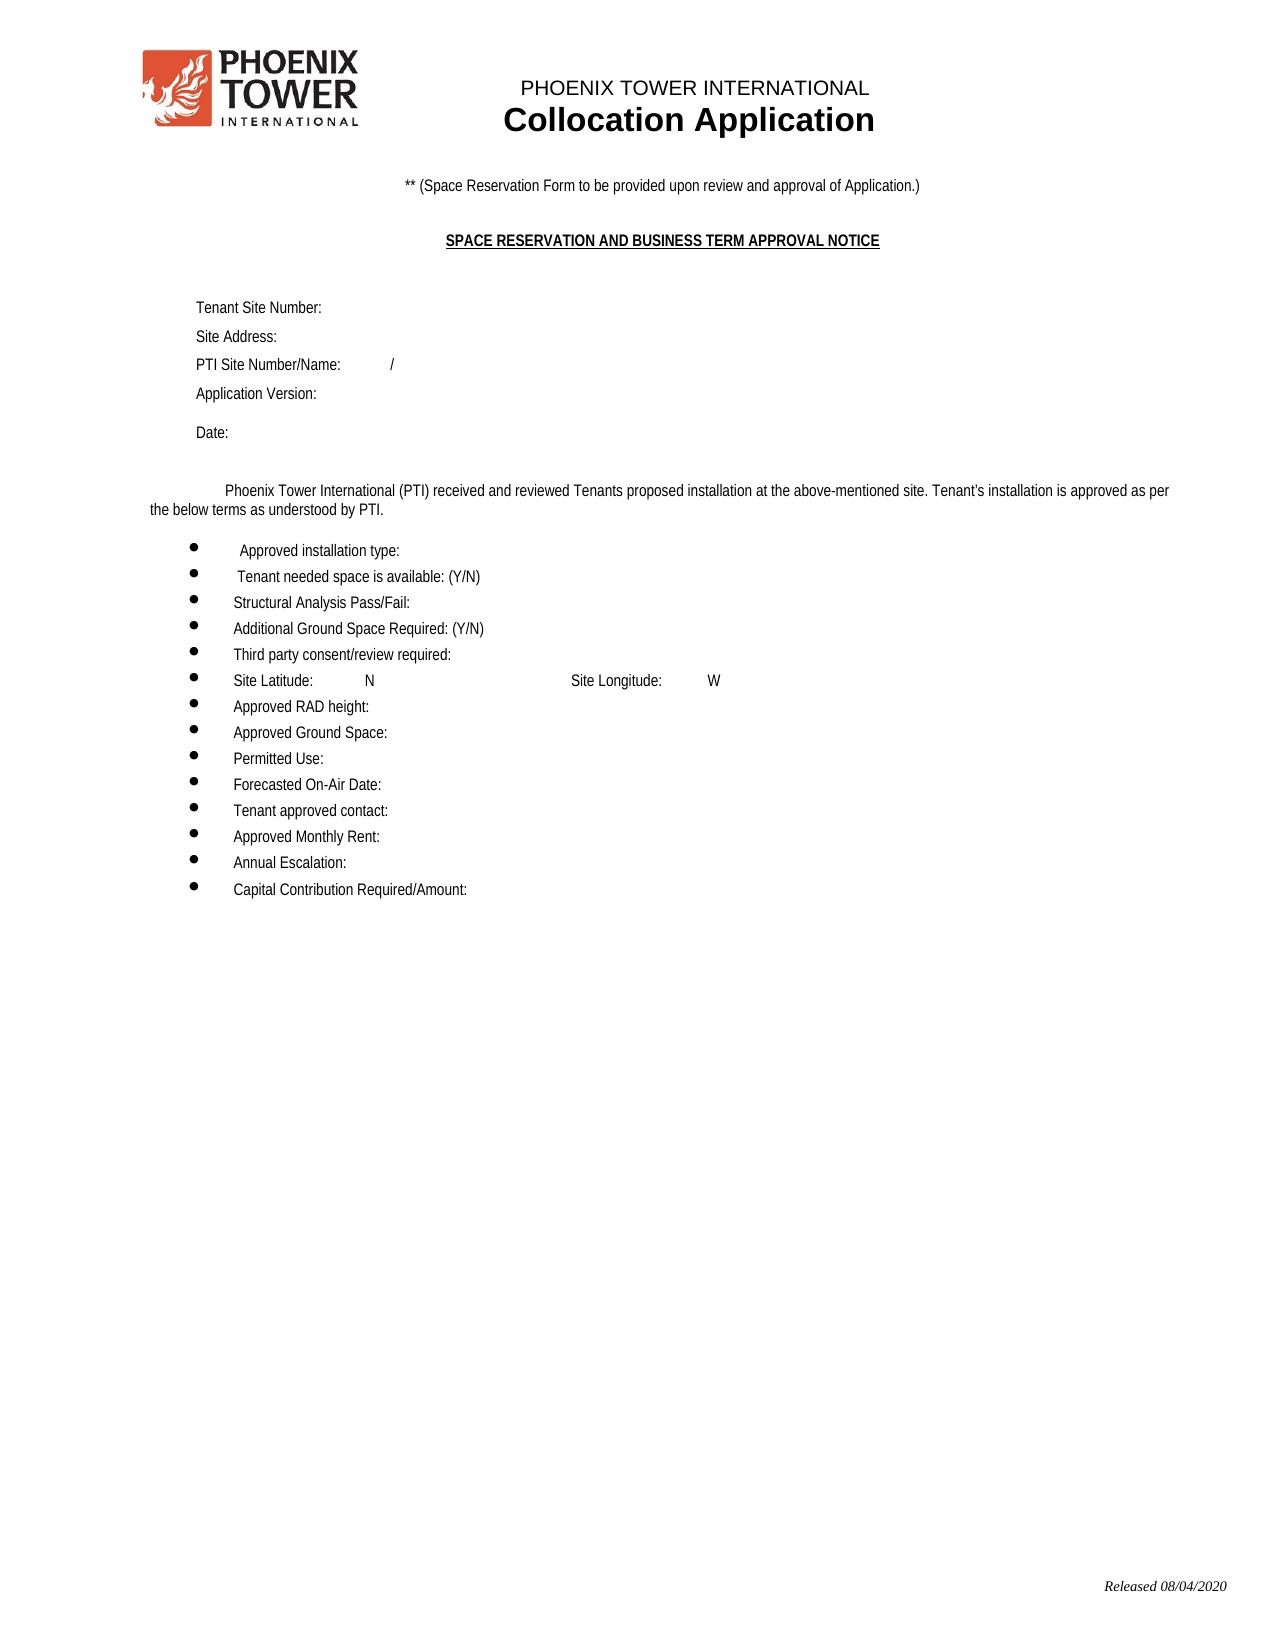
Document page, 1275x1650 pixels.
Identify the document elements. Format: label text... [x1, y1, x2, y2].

list Tenant approved contact: [189, 799, 1181, 822]
list Annual Escalation: [189, 852, 1181, 874]
text Site Address: [196, 327, 1181, 346]
list Tenant needed space is available: (Y/N) [189, 565, 1181, 588]
list Third party consent/review required: [189, 643, 1181, 666]
text Tenant Site Number: [196, 298, 1181, 317]
list Approved Monthly Rent: [189, 826, 1181, 848]
list Additional Ground Space Required: (Y/N) [189, 617, 1181, 640]
title SPACE RESERVATION AND BUSINESS TERM APPROVAL NOTICE [150, 231, 1175, 250]
list Capital Contribution Required/Amount: [189, 878, 1181, 900]
text PTI Site Number/Name: / [196, 355, 1181, 374]
text Application Version: [196, 384, 1181, 403]
list Approved RAD height: [189, 695, 1181, 718]
list Forecasted On-Air Date: [189, 773, 1181, 796]
title ** (Space Reservation Form to be provided upon review and approval of Application.) [150, 176, 1175, 195]
list Approved Ground Space: [189, 721, 1181, 744]
picture [139, 49, 359, 127]
list Site Latitude: N Site Longitude: W [189, 669, 1181, 692]
text Date: [196, 422, 1181, 442]
list Permitted Use: [189, 747, 1181, 770]
list Structural Analysis Pass/Fail: [189, 591, 1181, 614]
list Approved installation type: [189, 539, 1181, 562]
text Phoenix Tower International (PTI) received and reviewed Tenants proposed installation at the above-mentioned site. Tenant’s installation is approved as per the below terms as understood by PTI. [150, 481, 1181, 519]
